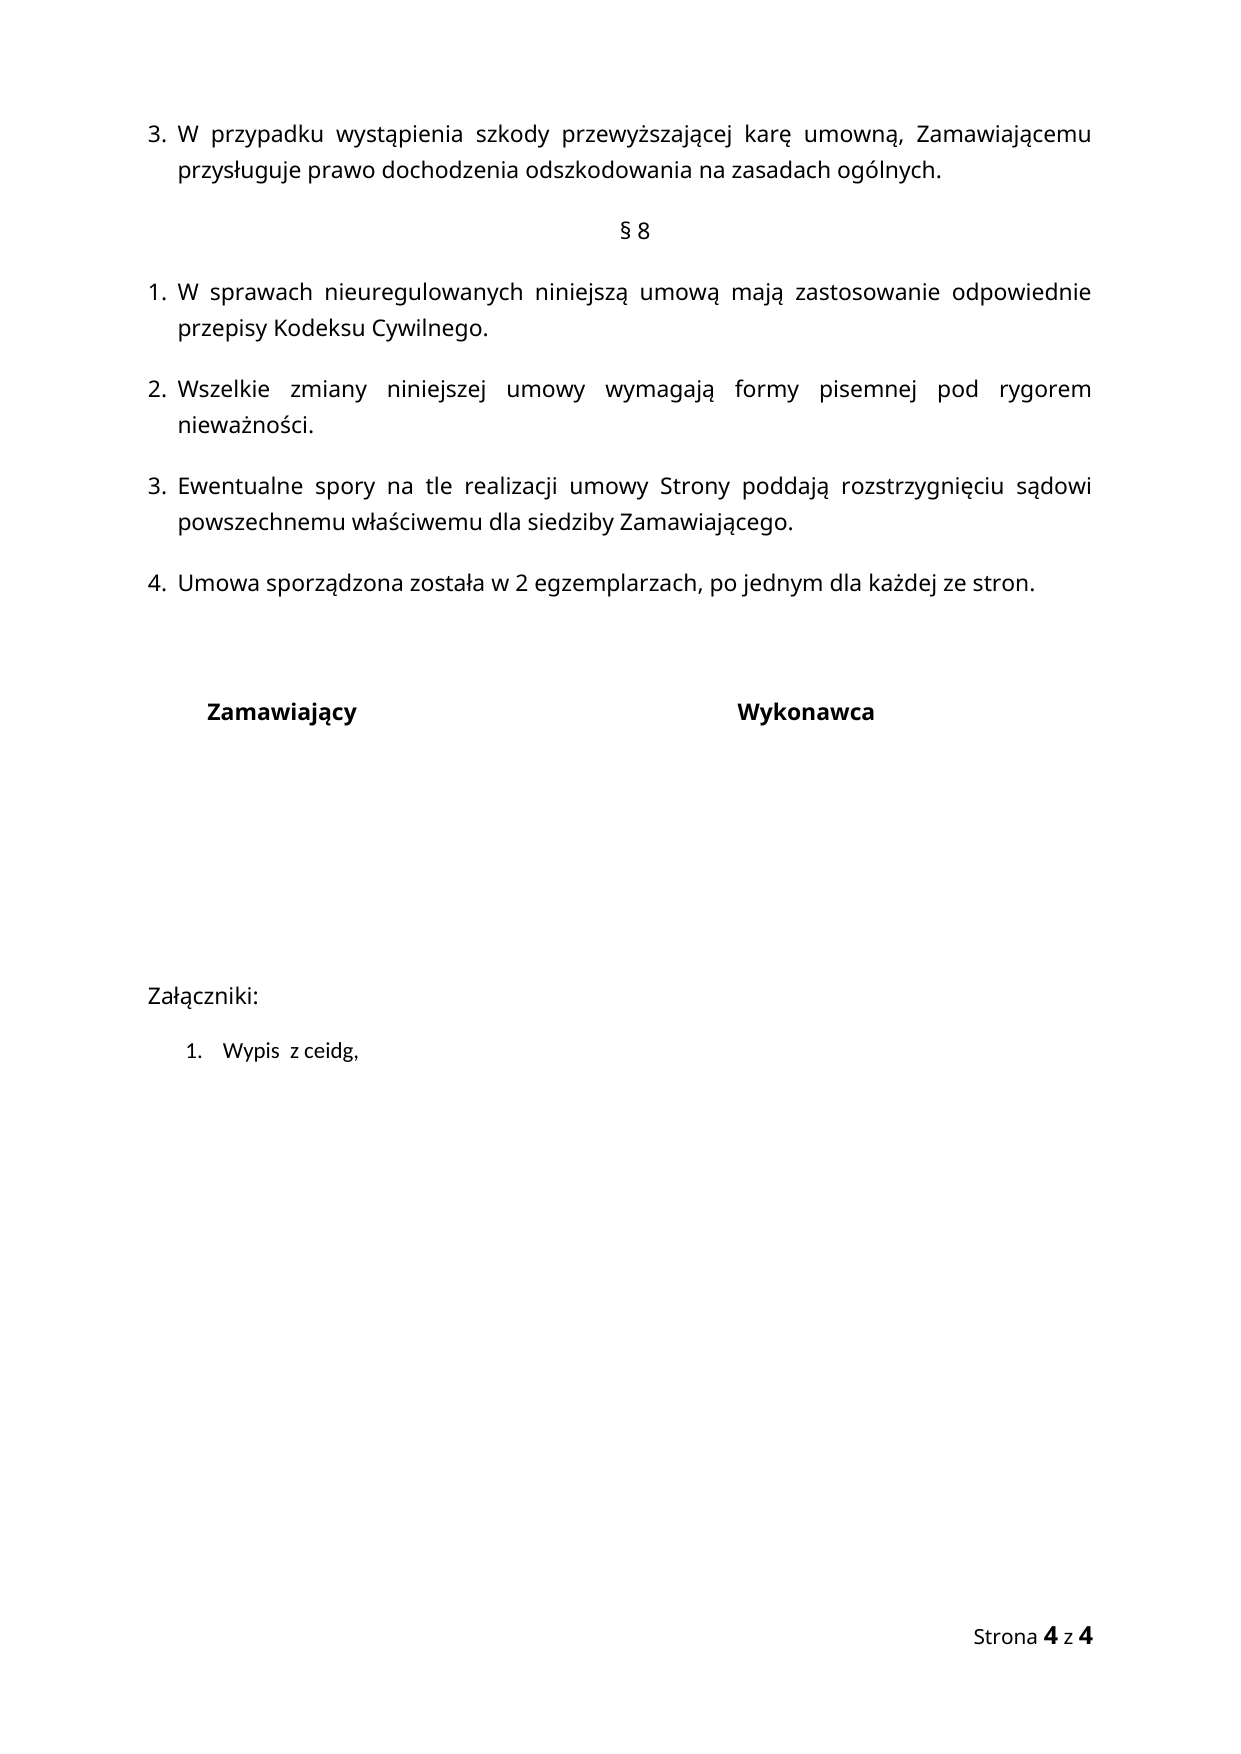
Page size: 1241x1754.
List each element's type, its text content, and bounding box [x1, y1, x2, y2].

list Wypis z ceidg, [185, 1037, 1093, 1064]
text Załączniki: [148, 980, 1093, 1011]
list W przypadku wystąpienia szkody przewyższającej karę umowną, Zamawiającemu przysługuje prawo dochodzenia odszkodowania na zasadach ogólnych. [148, 118, 1093, 185]
list Ewentualne spory na tle realizacji umowy Strony poddają rozstrzygnięciu sądowi powszechnemu właściwemu dla siedziby Zamawiającego. [148, 470, 1093, 537]
list W sprawach nieuregulowanych niniejszą umową mają zastosowanie odpowiednie przepisy Kodeksu Cywilnego. [148, 276, 1093, 343]
text § 8 [177, 215, 1093, 246]
list Wszelkie zmiany niniejszej umowy wymagają formy pisemnej pod rygorem nieważności. [148, 373, 1093, 440]
list Umowa sporządzona została w 2 egzemplarzach, po jednym dla każdej ze stron. [148, 567, 1093, 598]
text Zamawiający Wykonawca [148, 696, 1093, 760]
